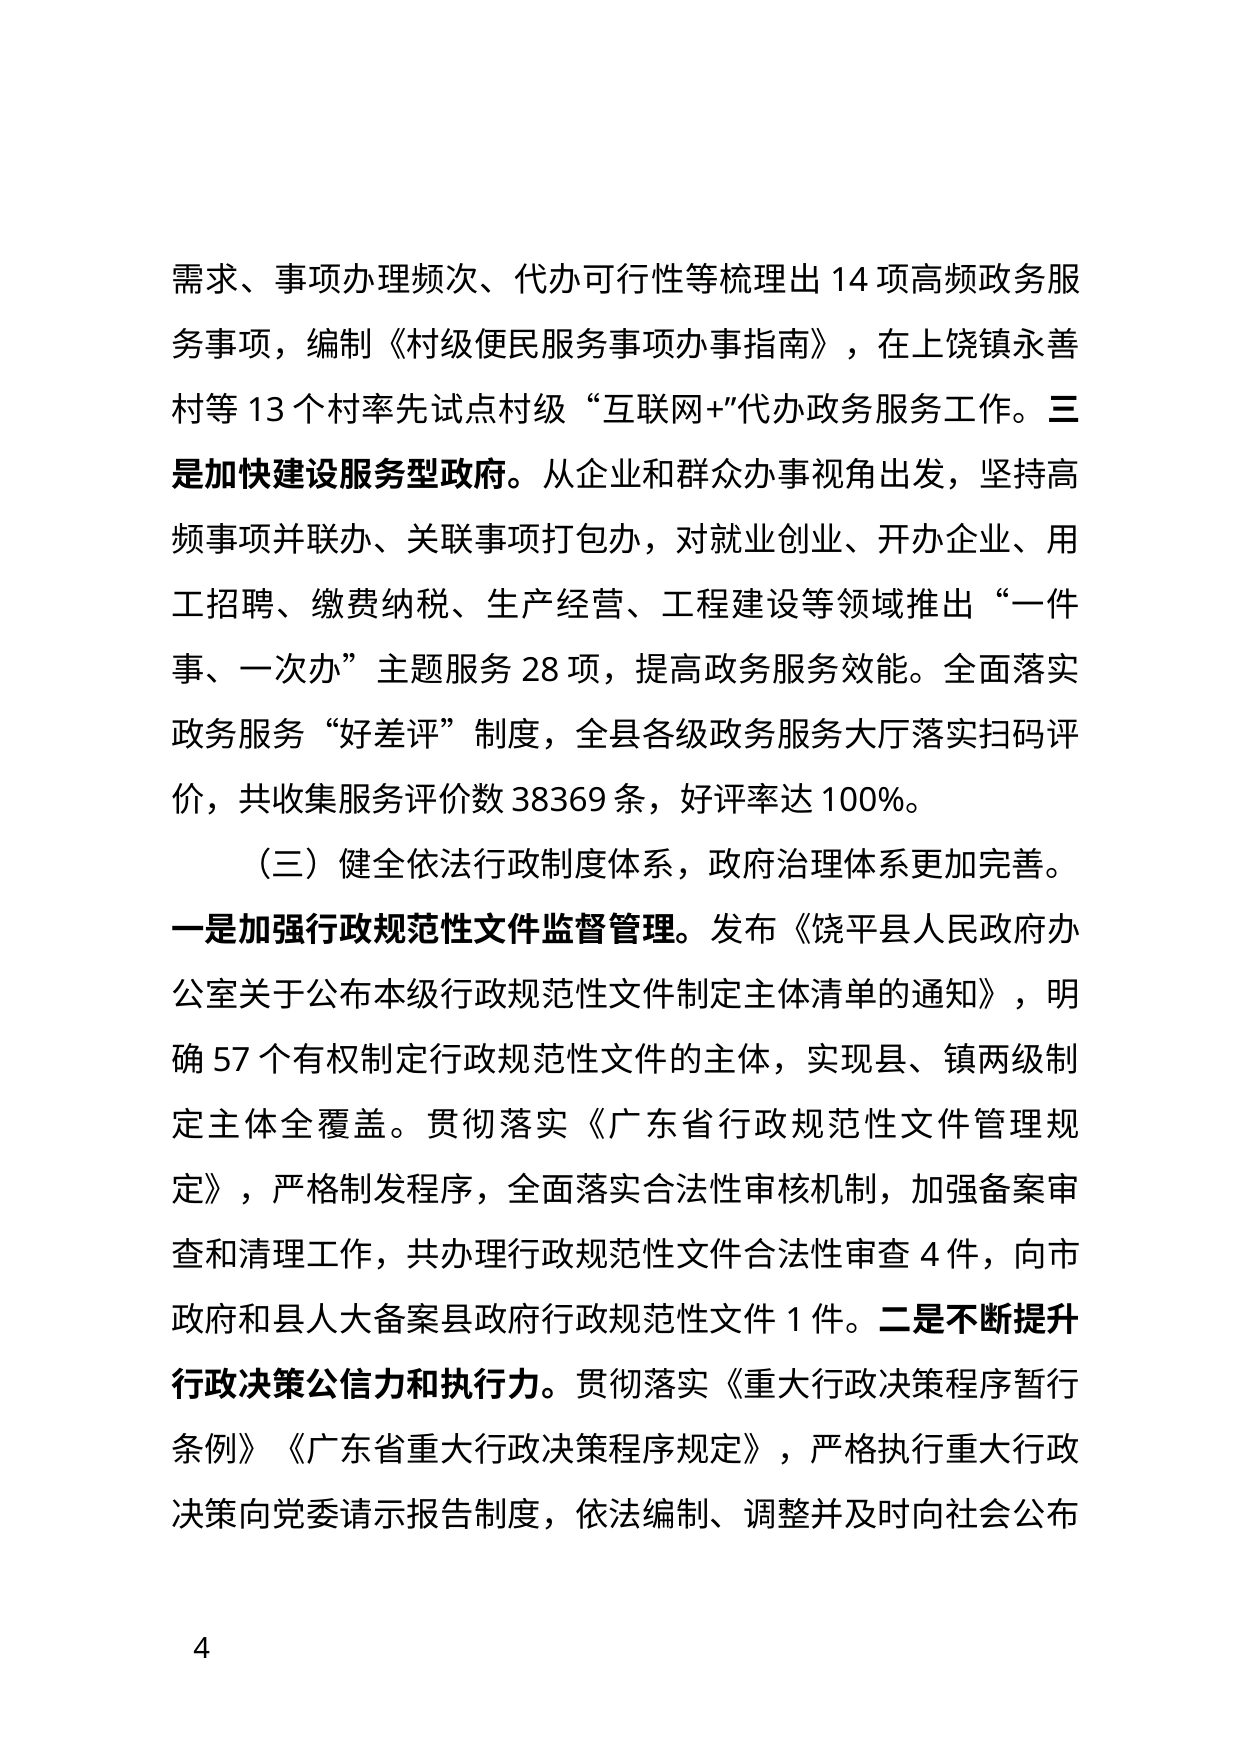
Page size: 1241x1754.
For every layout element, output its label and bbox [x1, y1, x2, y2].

text [171, 830, 1081, 1545]
text [171, 245, 1081, 830]
